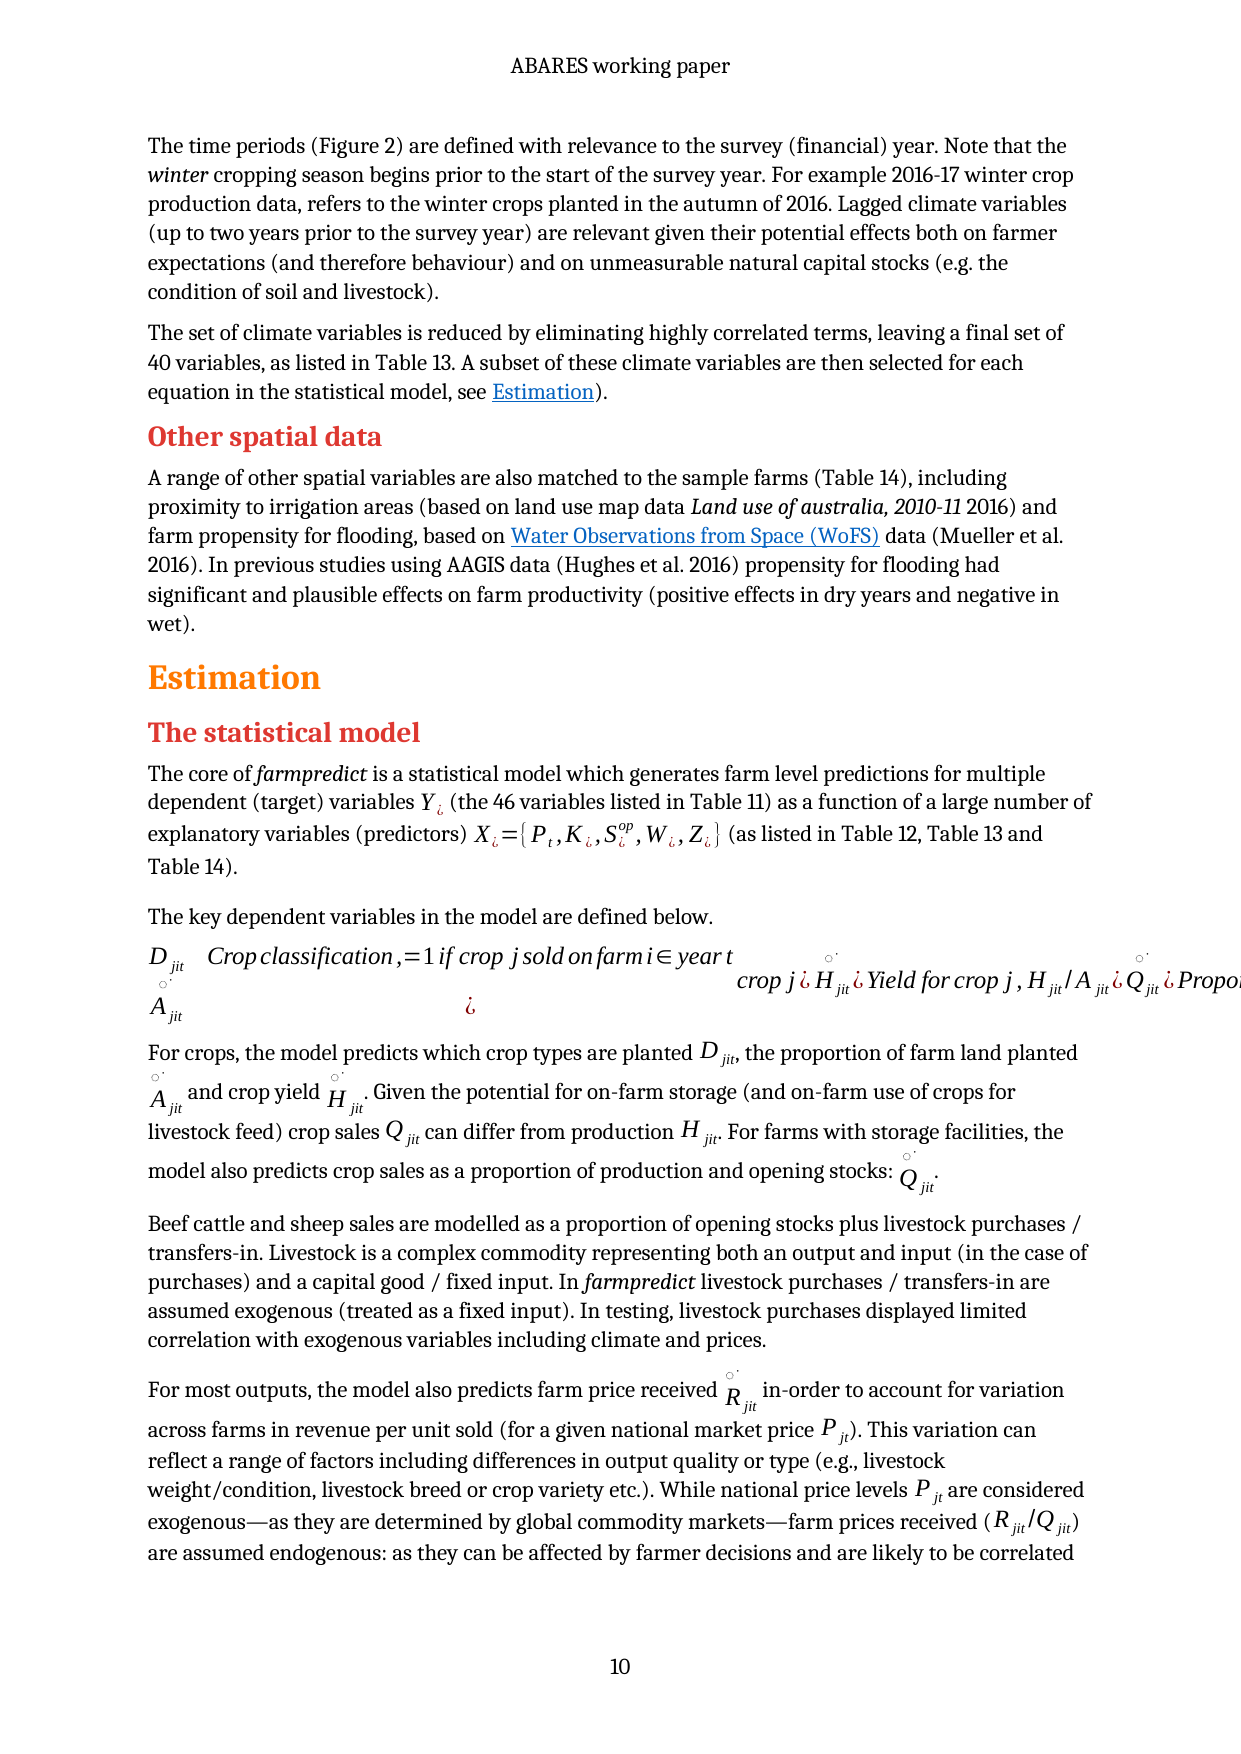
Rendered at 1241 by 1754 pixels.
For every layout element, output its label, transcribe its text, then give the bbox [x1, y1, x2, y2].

text For crops, the model predicts which crop types are planted , the proportion of farm land planted and crop yield . Given the potential for on-farm storage (and on-farm use of crops for livestock feed) crop sales can differ from production . For farms with storage facilities, the model also predicts crop sales as a proportion of production and opening stocks: . [148, 1037, 1092, 1195]
text A range of other spatial variables are also matched to the sample farms (Table 14), including proximity to irrigation areas (based on land use map data Land use of australia, 2010-11 2016) and farm propensity for flooding, based on Water Observations from Space (WoFS) data (Mueller et al. 2016). In previous studies using AAGIS data (Hughes et al. 2016) propensity for flooding had significant and plausible effects on farm productivity (positive effects in dry years and negative in wet). [148, 462, 1092, 637]
text The key dependent variables in the model are defined below. [148, 901, 1092, 930]
text Beef cattle and sheep sales are modelled as a proportion of opening stocks plus livestock purchases / transfers-in. Livestock is a complex commodity representing both an output and input (in the case of purchases) and a capital good / fixed input. In farmpredict livestock purchases / transfers-in are assumed exogenous (treated as a fixed input). In testing, livestock purchases displayed limited correlation with exogenous variables including climate and prices. [148, 1208, 1092, 1354]
text The time periods (Figure 2) are defined with relevance to the survey (financial) year. Note that the winter cropping season begins prior to the start of the survey year. For example 2016-17 winter crop production data, refers to the winter crops planted in the autumn of 2016. Lagged climate variables (up to two years prior to the survey year) are relevant given their potential effects both on farmer expectations (and therefore behaviour) and on unmeasurable natural capital stocks (e.g. the condition of soil and livestock). [148, 130, 1092, 305]
text The core of farmpredict is a statistical model which generates farm level predictions for multiple dependent (target) variables (the 46 variables listed in Table 11) as a function of a large number of explanatory variables (predictors) (as listed in Table 12, Table 13 and Table 14). [148, 758, 1092, 880]
subtitle Other spatial data [148, 420, 1092, 454]
subtitle The statistical model [148, 716, 1092, 750]
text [148, 1366, 1092, 1566]
subtitle Estimation [148, 658, 1092, 698]
text The set of climate variables is reduced by eliminating highly correlated terms, leaving a final set of 40 variables, as listed in Table 13. A subset of these climate variables are then selected for each equation in the statistical model, see Estimation). [148, 317, 1092, 405]
